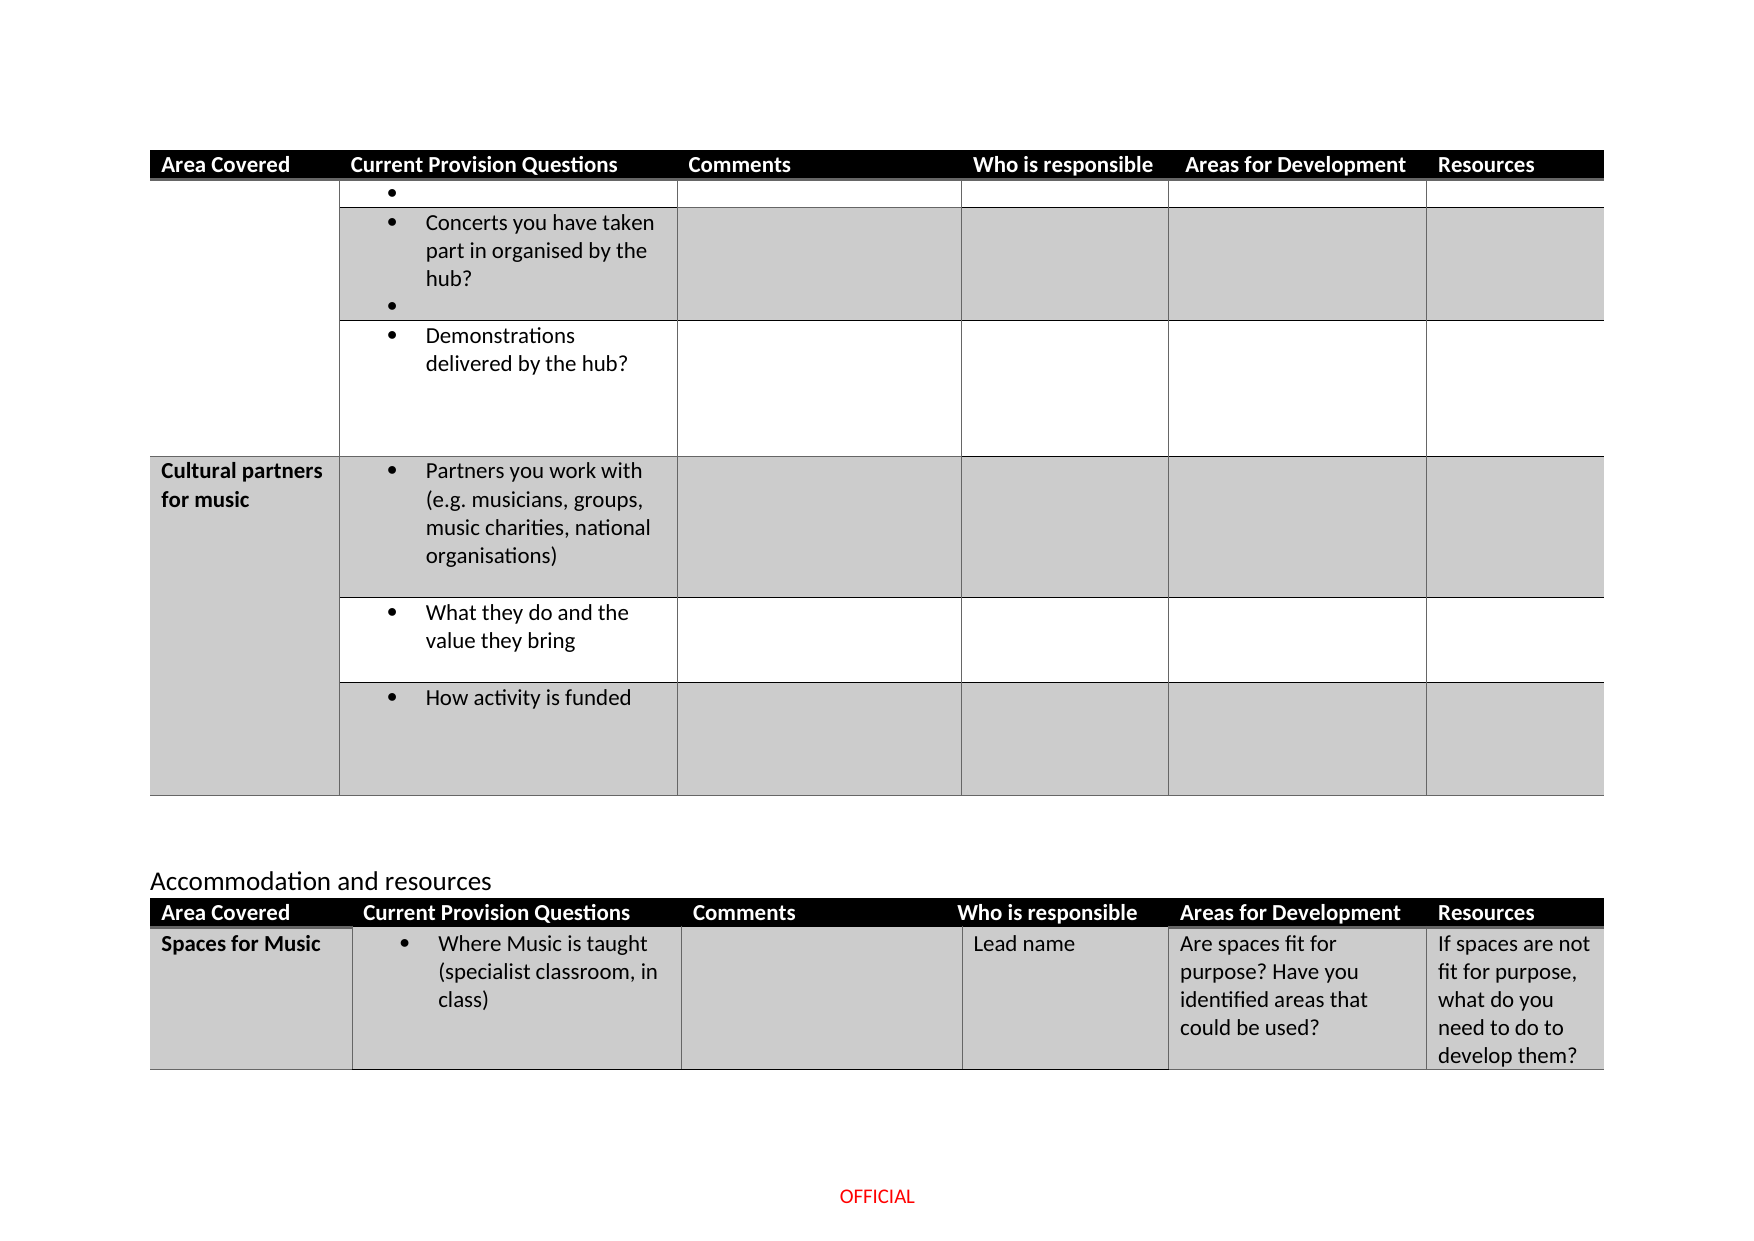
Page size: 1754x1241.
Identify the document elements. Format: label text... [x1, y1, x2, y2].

table_header Areas for Development [1169, 150, 1427, 178]
table_cell Awareness of hub website and support? [340, 181, 677, 207]
table_header Current Provision Questions [339, 150, 677, 178]
table_cell [1427, 181, 1604, 207]
table_cell If spaces are not fit for purpose, what do you need to do to develop them? [1427, 929, 1604, 1069]
table_header Area Covered [150, 898, 352, 926]
table_header Current Provision Questions [352, 898, 682, 926]
table_header Area Covered [150, 150, 339, 178]
table_cell What they do and the value they bring [340, 598, 677, 682]
table_cell Where Music is taught (specialist classroom, in class) [353, 927, 681, 1069]
table_cell [962, 208, 1168, 320]
table_cell [1169, 181, 1426, 207]
table_cell [962, 181, 1168, 207]
table_cell [678, 321, 961, 456]
table_cell [1427, 683, 1604, 795]
table_cell [1169, 598, 1426, 682]
table_cell [678, 683, 961, 795]
table_header Who is responsible [946, 898, 1169, 926]
table_cell Lead name [963, 927, 1168, 1069]
table_cell [678, 181, 961, 207]
table_cell [1169, 321, 1426, 456]
table_cell [1427, 598, 1604, 682]
table_cell [678, 598, 961, 682]
table_header Resources [1427, 898, 1604, 926]
table_cell [678, 208, 961, 320]
table_cell [962, 683, 1168, 795]
table_cell [1427, 321, 1604, 456]
table_header Comments [682, 898, 946, 926]
table_cell Spaces for Music [150, 929, 352, 1069]
table_cell [962, 457, 1168, 597]
table_cell [1169, 208, 1426, 320]
table_cell Partners you work with (e.g. musicians, groups, music charities, national organisations) [340, 457, 677, 597]
table_cell [682, 927, 962, 1069]
table_cell Demonstrations delivered by the hub? [340, 321, 677, 456]
table_header Resources [1427, 150, 1604, 178]
table_cell Cultural partners for music [150, 457, 339, 795]
table_cell [962, 321, 1168, 456]
table_cell How activity is funded [340, 683, 677, 795]
table_cell [1427, 457, 1604, 597]
table_cell Are spaces fit for purpose? Have you identified areas that could be used? [1169, 929, 1426, 1069]
table_cell [962, 598, 1168, 682]
table_cell [1169, 457, 1426, 597]
subtitle Accommodation and resources [150, 864, 1604, 898]
table_header Areas for Development [1169, 898, 1427, 926]
table_cell Concerts you have taken part in organised by the hub? [340, 208, 677, 320]
table_header Who is responsible [962, 150, 1169, 178]
table_cell [678, 457, 961, 597]
table_cell [1169, 683, 1426, 795]
table_header Comments [677, 150, 962, 178]
table_cell [1427, 208, 1604, 320]
